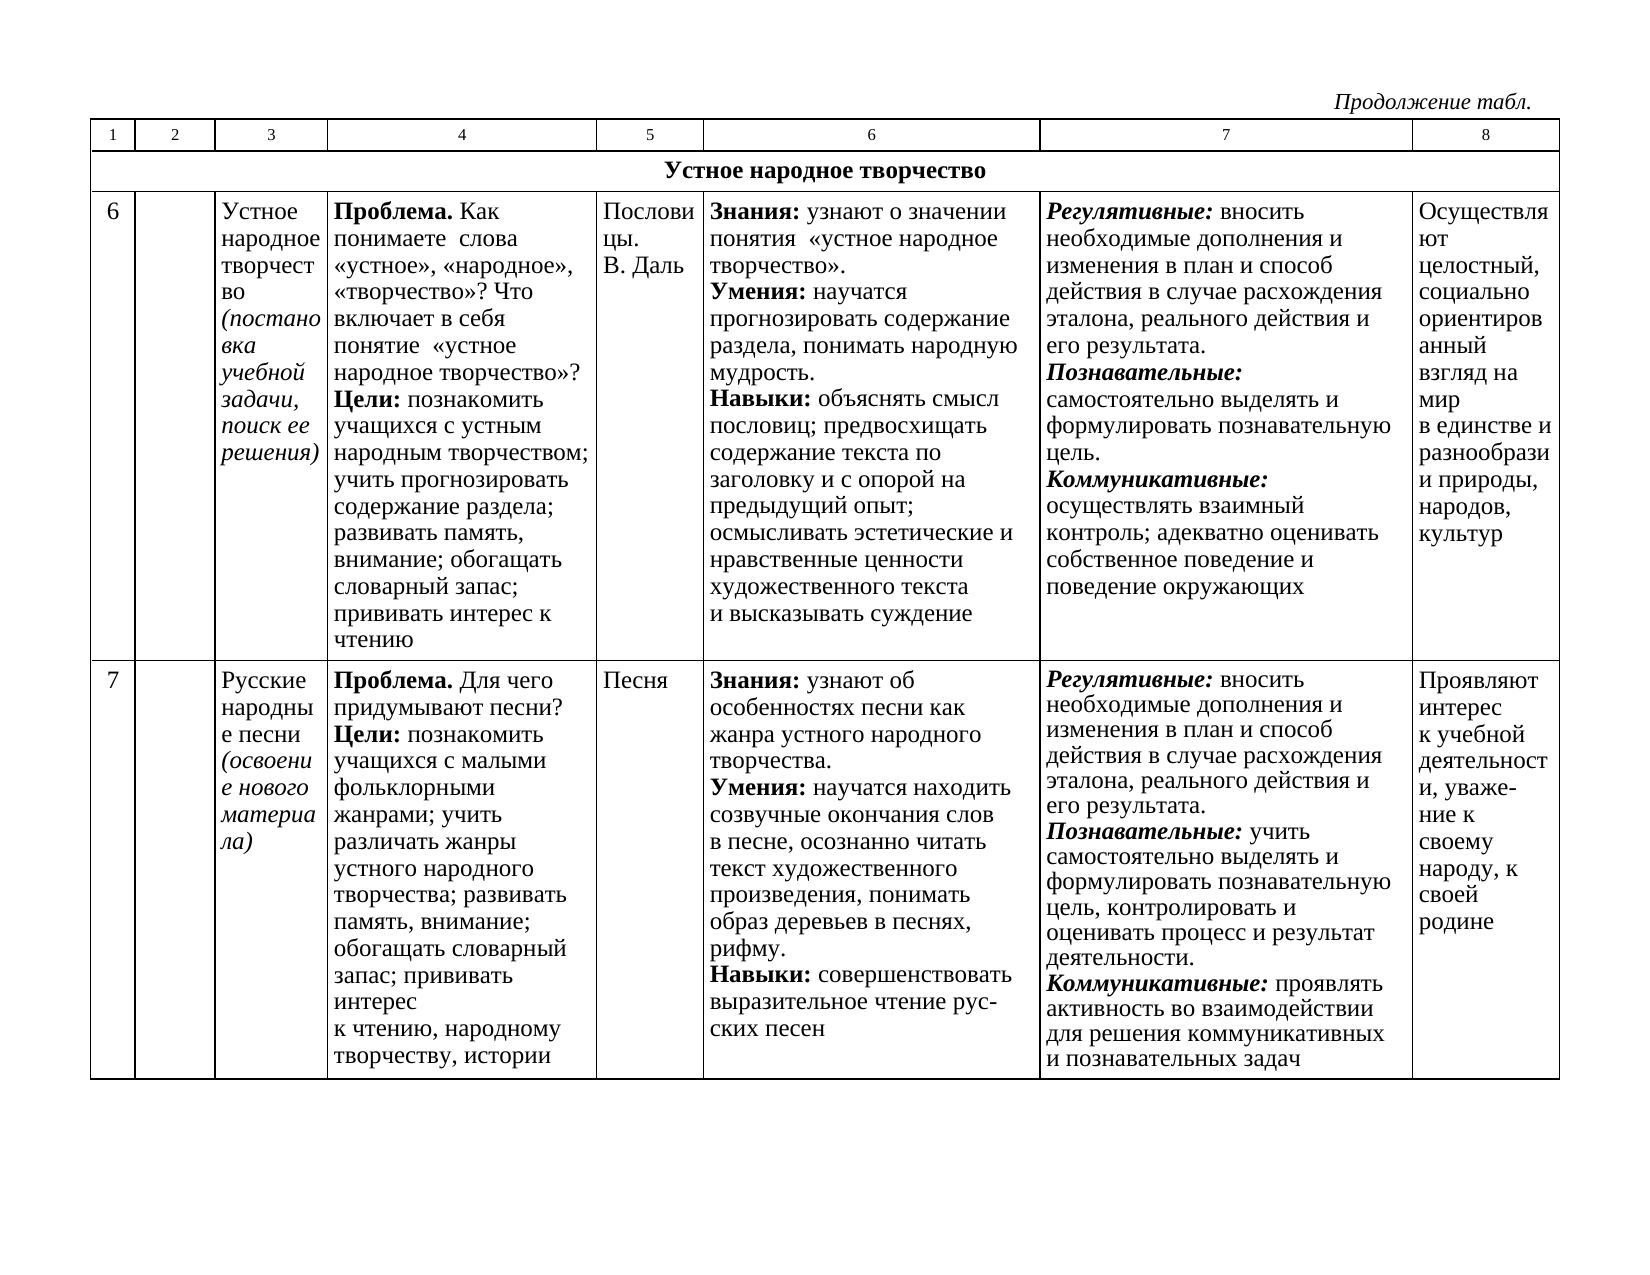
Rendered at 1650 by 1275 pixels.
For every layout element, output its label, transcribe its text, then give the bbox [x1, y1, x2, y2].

table_cell 6 [91, 192, 134, 659]
table_header 7 [1041, 120, 1412, 150]
text Продолжение табл. [118, 88, 1532, 115]
table_cell [136, 192, 214, 659]
table_cell Проявляют интерес к учебной деятельности, уваже-ние к своему народу, к своей родине [1413, 661, 1559, 1078]
table_cell Осуществляют целостный, социально ориентированный взгляд на мир в единстве и разнообразии природы, народов, культур [1413, 192, 1559, 659]
table_cell Устное народное творчество (постановка учебной задачи, поиск ее решения) [216, 192, 327, 659]
table_cell [136, 661, 214, 1078]
table_header 4 [328, 120, 596, 150]
table_cell Устное народное творчество [91, 151, 1559, 191]
table_cell Знания: узнают об особенностях песни как жанра устного народного творчества. Умения: научатся находить созвучные окончания слов в песне, осознанно читать текст художественного произведения, понимать образ деревьев в песнях, рифму. Навыки: совершенствовать выразительное чтение рус-ских песен [704, 661, 1039, 1078]
table_cell Знания: узнают о значении понятия «устное народное творчество». Умения: научатся прогнозировать содержание раздела, понимать народную мудрость. Навыки: объяснять смысл пословиц; предвосхищать содержание текста по заголовку и с опорой на предыдущий опыт; осмысливать эстетические и нравственные ценности художественного текста и высказывать суждение [704, 192, 1039, 659]
table_cell Русские народные песни (освоение нового материала) [216, 661, 327, 1078]
table_cell Регулятивные: вносить необходимые дополнения и изменения в план и способ действия в случае расхождения эталона, реального действия и его результата. Познавательные: учить самостоятельно выделять и формулировать познавательную цель, контролировать и оценивать процесс и результат деятельности. Коммуникативные: проявлять активность во взаимодействии для решения коммуникативных и познавательных задач [1041, 661, 1412, 1078]
table_cell Пословицы. В. Даль [597, 192, 703, 659]
table_cell Регулятивные: вносить необходимые дополнения и изменения в план и способ действия в случае расхождения эталона, реального действия и его результата. Познавательные: самостоятельно выделять и формулировать познавательную цель. Коммуникативные: осуществлять взаимный контроль; адекватно оценивать собственное поведение и поведение окружающих [1041, 192, 1412, 659]
table_cell Проблема. Для чего придумывают песни? Цели: познакомить учащихся с малыми фольклорными жанрами; учить различать жанры устного народного творчества; развивать память, внимание; обогащать словарный запас; прививать интерес к чтению, народному творчеству, истории [328, 661, 596, 1078]
table_header 8 [1413, 120, 1559, 150]
table_header 3 [216, 120, 327, 150]
table_header 1 [91, 120, 134, 150]
table_cell Песня [597, 661, 703, 1078]
table_cell 7 [91, 661, 134, 1078]
table_cell Проблема. Как понимаете слова «устное», «народное», «творчество»? Что включает в себя понятие «устное народное творчество»? Цели: познакомить учащихся с устным народным творчеством; учить прогнозировать содержание раздела; развивать память, внимание; обогащать словарный запас; прививать интерес к чтению [328, 192, 596, 659]
table_header 6 [704, 120, 1039, 150]
table_header 2 [136, 120, 214, 150]
table_header 5 [597, 120, 703, 150]
